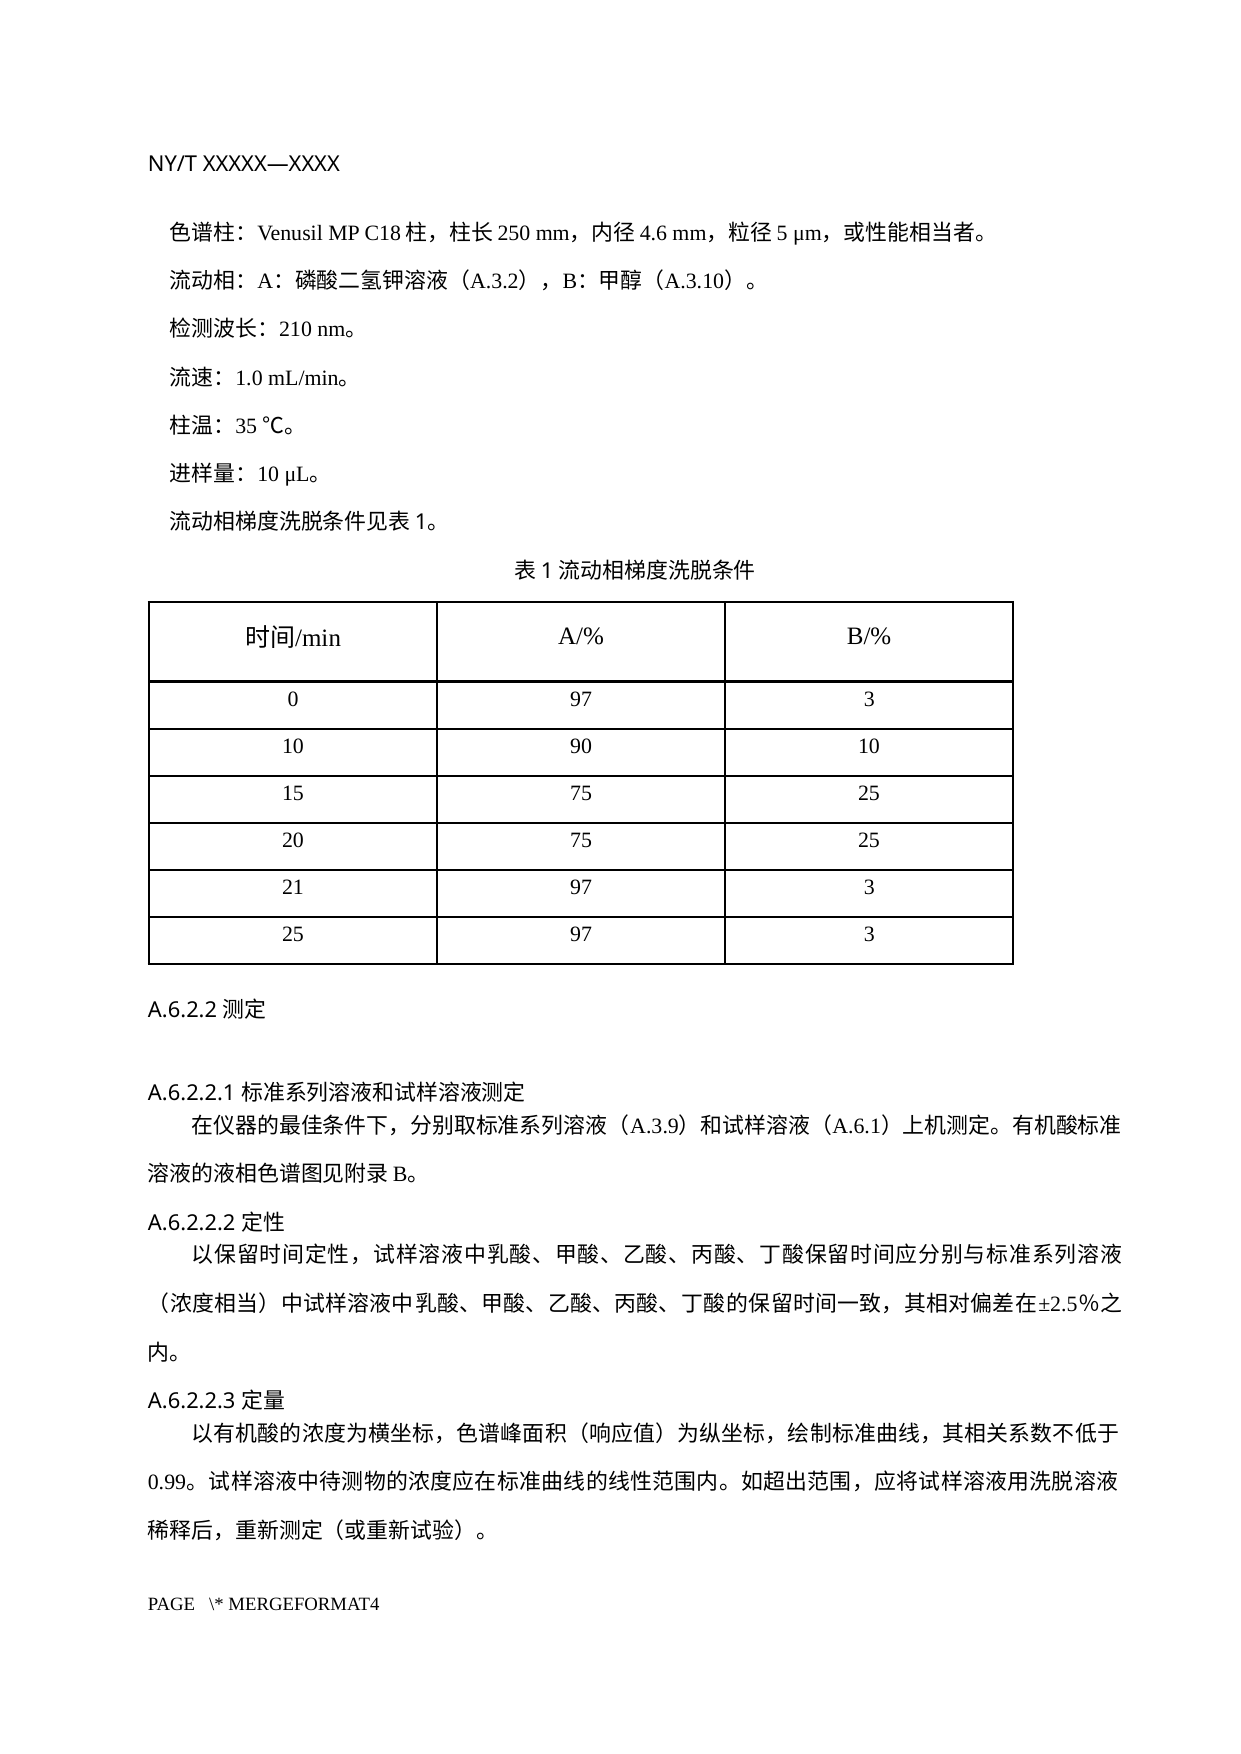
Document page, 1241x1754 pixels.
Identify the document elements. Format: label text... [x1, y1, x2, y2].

table_cell 25 [150, 918, 436, 963]
table_header B/% [726, 603, 1012, 680]
table_cell 97 [438, 871, 724, 916]
table_cell 97 [438, 683, 724, 727]
text 表1 流动相梯度洗脱条件 [148, 552, 1122, 585]
table_cell 15 [150, 777, 436, 822]
text 检测波长：210 nm。 [148, 311, 1122, 343]
table_cell 90 [438, 730, 724, 774]
text 色谱柱：Venusil MP C18柱，柱长250 mm，内径4.6 mm，粒径5 μm，或性能相当者。 [148, 214, 1122, 247]
text 流动相：A：磷酸二氢钾溶液（A.3.2），B：甲醇（A.3.10）。 [148, 262, 1122, 295]
text 流速：1.0 mL/min。 [148, 359, 1122, 392]
text 进样量：10 μL。 [148, 456, 1122, 488]
text 以保留时间定性，试样溶液中乳酸、甲酸、乙酸、丙酸、丁酸保留时间应分别与标准系列溶液（浓度相当）中试样溶液中乳酸、甲酸、乙酸、丙酸、丁酸的保留时间一致，其相对偏差在±2.5％之内。 [148, 1237, 1122, 1367]
table_header 时间/min [150, 603, 436, 680]
table_cell 3 [726, 683, 1012, 727]
table_header A/% [438, 603, 724, 680]
text 以有机酸的浓度为横坐标，色谱峰面积（响应值）为纵坐标，绘制标准曲线，其相关系数不低于0.99。试样溶液中待测物的浓度应在标准曲线的线性范围内。如超出范围，应将试样溶液用洗脱溶液稀释后，重新测定（或重新试验）。 [148, 1415, 1122, 1545]
text 在仪器的最佳条件下，分别取标准系列溶液（A.3.9）和试样溶液（A.6.1）上机测定。有机酸标准溶液的液相色谱图见附录B。 [148, 1107, 1122, 1188]
table_cell 21 [150, 871, 436, 916]
table_cell 3 [726, 871, 1012, 916]
table_cell 25 [726, 777, 1012, 822]
table_cell 75 [438, 777, 724, 822]
table_cell 0 [150, 683, 436, 727]
table_cell 97 [438, 918, 724, 963]
text A.6.2.2.1 标准系列溶液和试样溶液测定 [148, 1075, 1122, 1107]
text A.6.2.2.2 定性 [148, 1204, 1122, 1237]
table_cell 3 [726, 918, 1012, 963]
text 流动相梯度洗脱条件见表1。 [148, 504, 1122, 537]
table_cell 25 [726, 824, 1012, 869]
subtitle A.6.2.2 测定 [148, 992, 1122, 1024]
table_cell 10 [150, 730, 436, 774]
text 柱温：35 ℃。 [148, 407, 1122, 440]
table_cell 20 [150, 824, 436, 869]
text A.6.2.2.3 定量 [148, 1383, 1122, 1415]
table_cell 75 [438, 824, 724, 869]
table_cell 10 [726, 730, 1012, 774]
